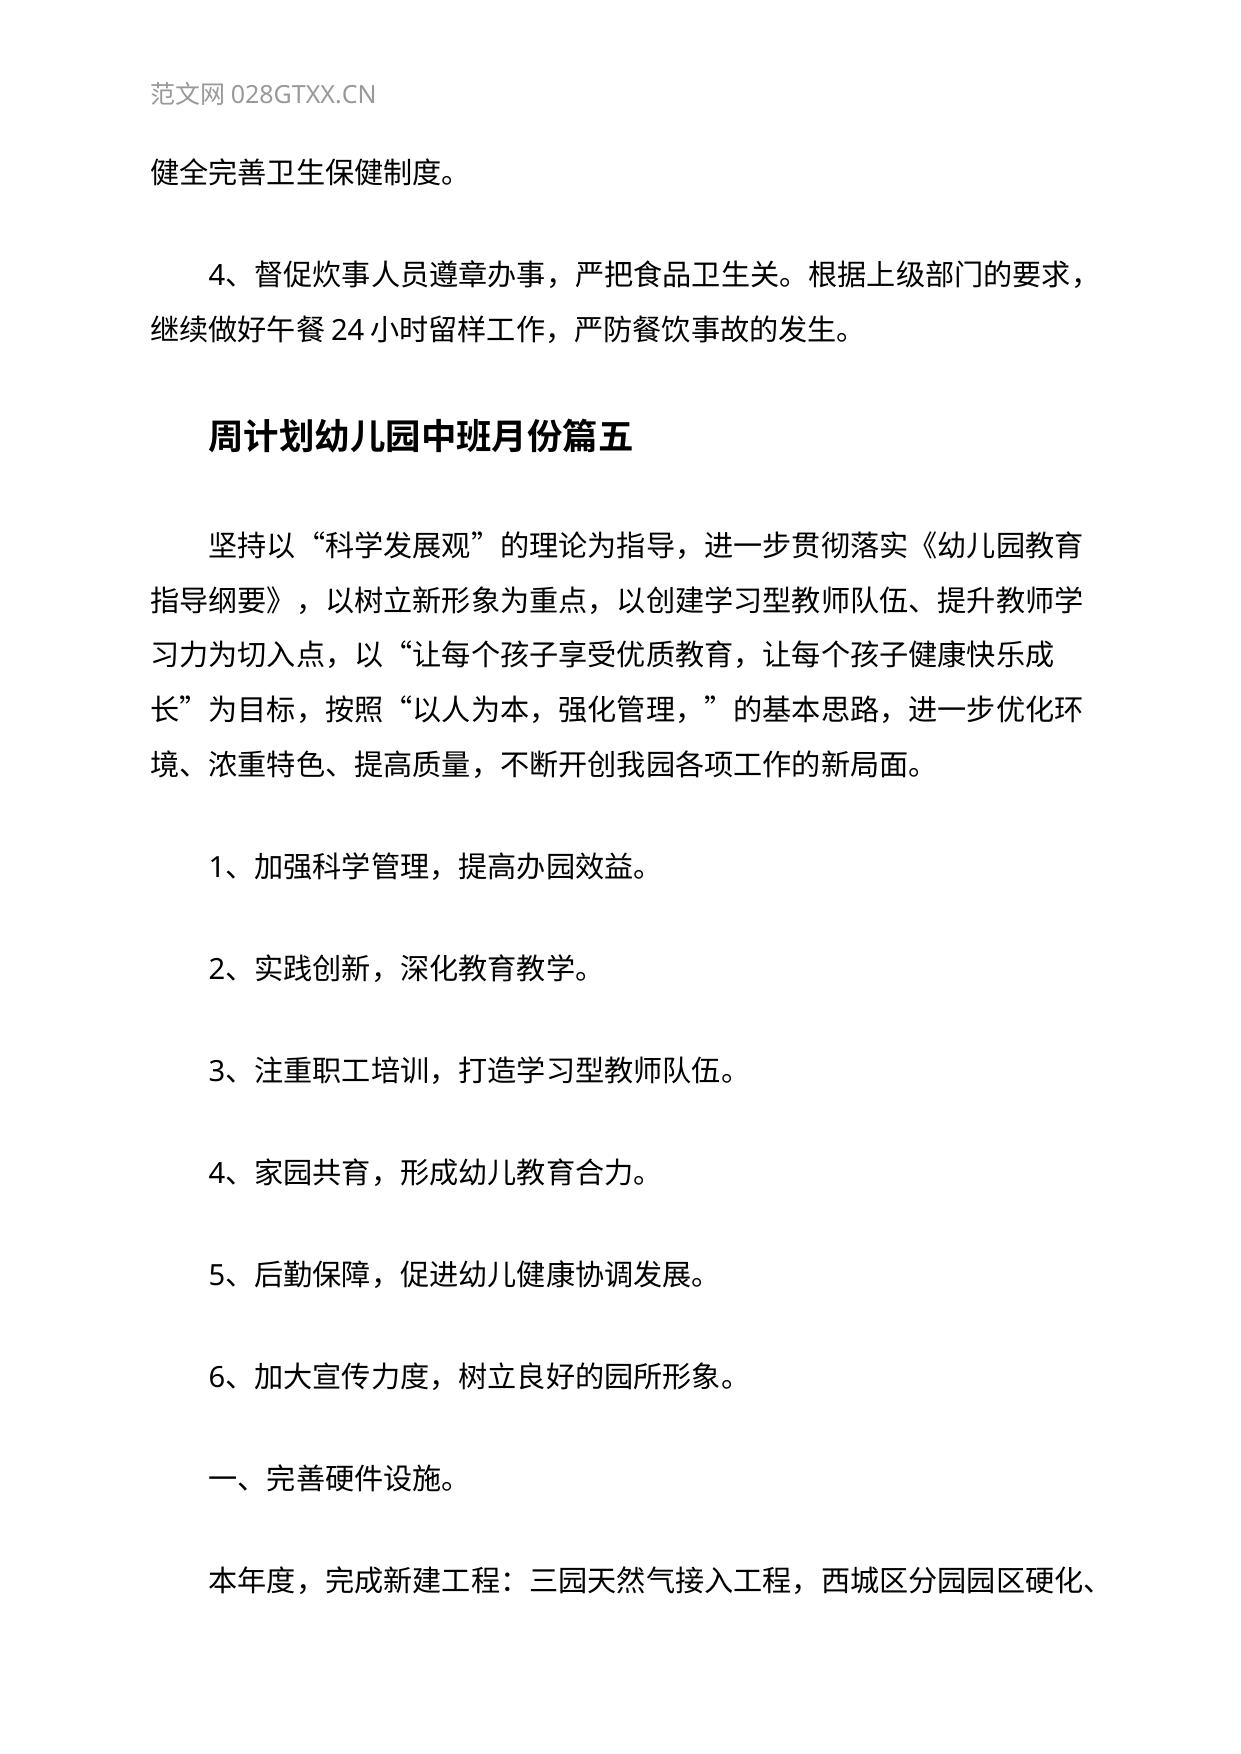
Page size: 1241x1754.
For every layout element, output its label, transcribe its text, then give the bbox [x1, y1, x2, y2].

text 周计划幼儿园中班月份篇五 [150, 409, 1090, 460]
text 一、完善硬件设施。 [150, 1455, 1090, 1498]
text 坚持以“科学发展观”的理论为指导，进一步贯彻落实《幼儿园教育指导纲要》，以树立新形象为重点，以创建学习型教师队伍、提升教师学习力为切入点，以“让每个孩子享受优质教育，让每个孩子健康快乐成长”为目标，按照“以人为本，强化管理，”的基本思路，进一步优化环境、浓重特色、提高质量，不断开创我园各项工作的新局面。 [150, 522, 1090, 784]
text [150, 150, 1090, 192]
text 1、加强科学管理，提高办园效益。 [150, 843, 1090, 886]
text 3、注重职工培训，打造学习型教师队伍。 [150, 1047, 1090, 1090]
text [150, 1557, 1090, 1599]
text 4、家园共育，形成幼儿教育合力。 [150, 1149, 1090, 1192]
text 4、督促炊事人员遵章办事，严把食品卫生关。根据上级部门的要求，继续做好午餐24小时留样工作，严防餐饮事故的发生。 [150, 252, 1090, 349]
text 5、后勤保障，促进幼儿健康协调发展。 [150, 1251, 1090, 1294]
text 2、实践创新，深化教育教学。 [150, 946, 1090, 988]
text 6、加大宣传力度，树立良好的园所形象。 [150, 1353, 1090, 1396]
